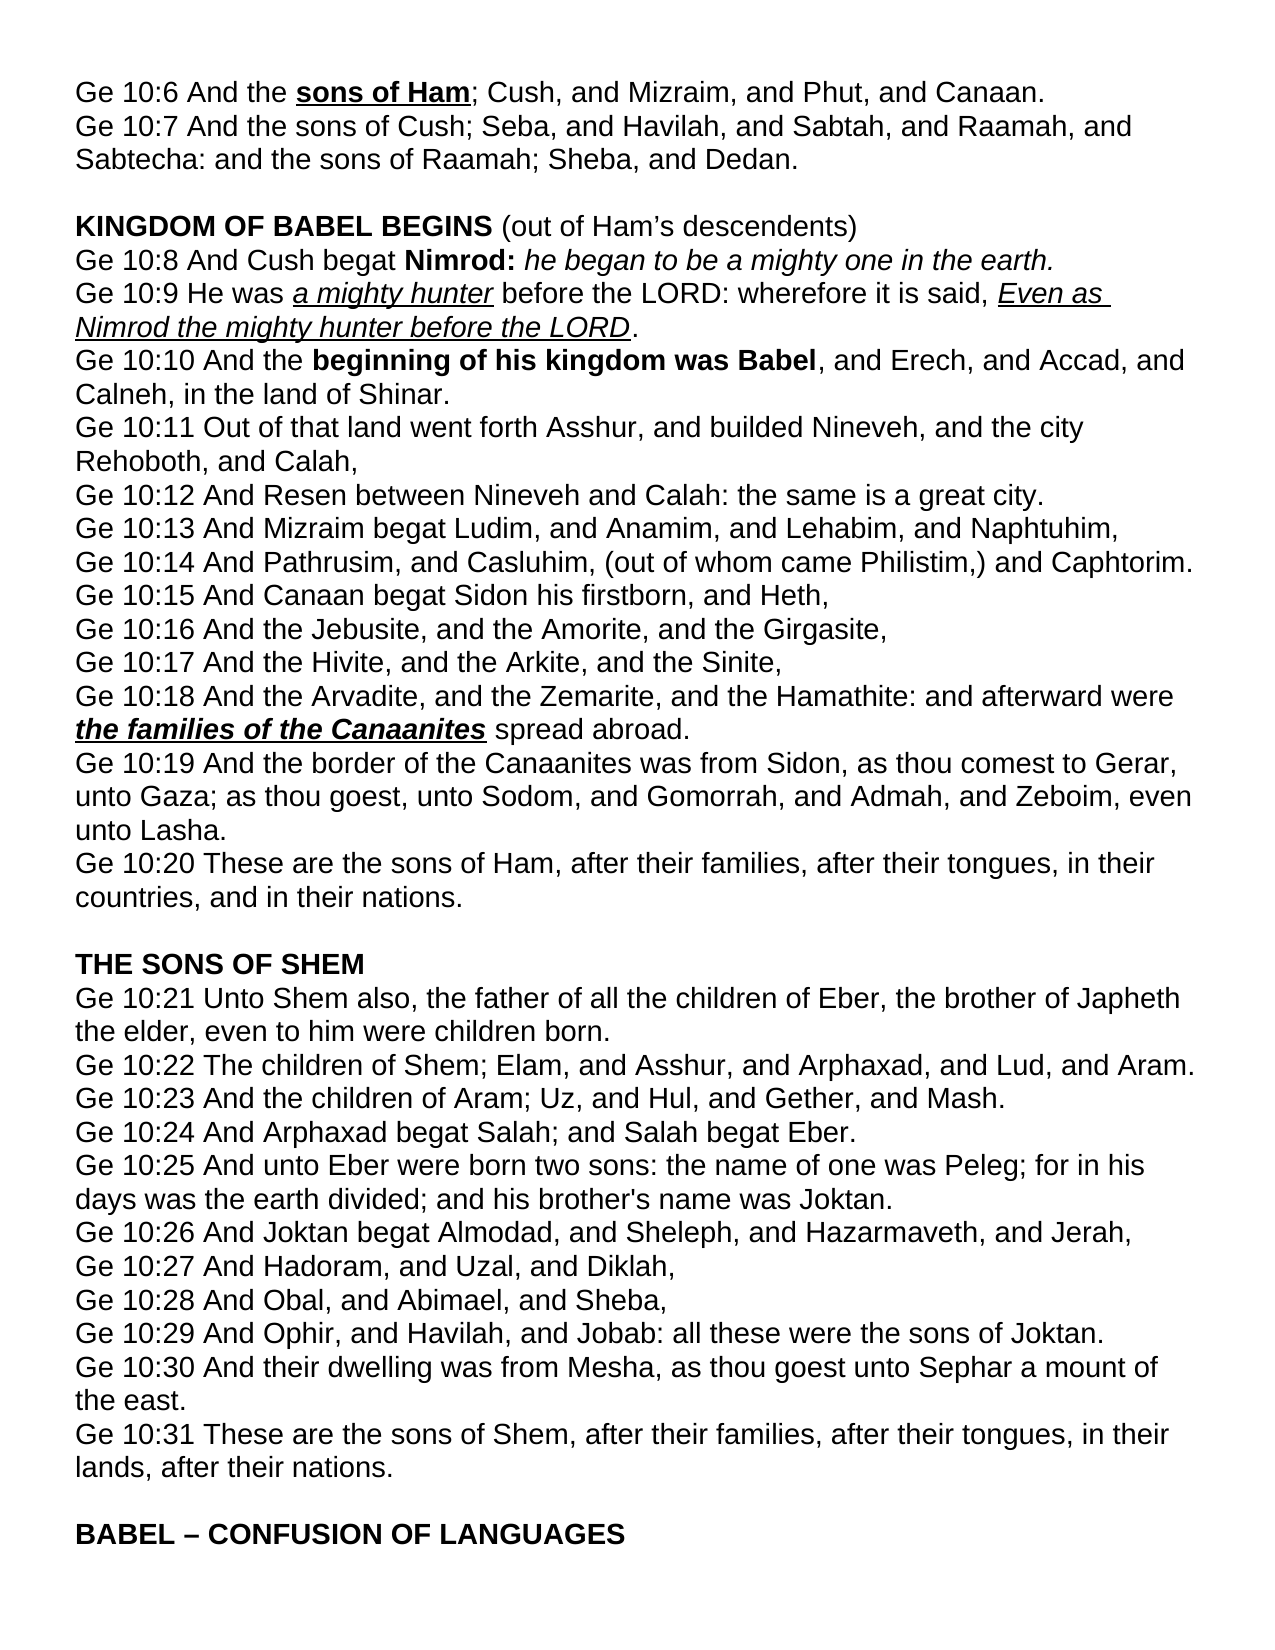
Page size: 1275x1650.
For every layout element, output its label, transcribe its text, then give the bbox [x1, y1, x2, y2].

subtitle Ge 10:19 And the border of the Canaanites was from Sidon, as thou comest to Gerar, unto Gaza; as thou goest, unto Sodom, and Gomorrah, and Admah, and Zeboim, even unto Lasha. [75, 746, 1200, 846]
text KINGDOM OF BABEL BEGINS (out of Ham’s descendents) [75, 209, 1200, 243]
text Ge 10:30 And their dwelling was from Mesha, as thou goest unto Sephar a mount of the east. [75, 1349, 1200, 1417]
text Ge 10:16 And the Jebusite, and the Amorite, and the Girgasite, [75, 612, 1200, 645]
text Ge 10:28 And Obal, and Abimael, and Sheba, [75, 1282, 1200, 1316]
text Ge 10:21 Unto Shem also, the father of all the children of Eber, the brother of Japheth the elder, even to him were children born. [75, 981, 1200, 1048]
text Ge 10:23 And the children of Aram; Uz, and Hul, and Gether, and Mash. [75, 1081, 1200, 1115]
text Ge 10:9 He was a mighty hunter before the LORD: wherefore it is said, Even as Nimrod the mighty hunter before the LORD. [75, 276, 1200, 343]
text Ge 10:18 And the Arvadite, and the Zemarite, and the Hamathite: and afterward were the families of the Canaanites spread abroad. [75, 679, 1200, 746]
text Ge 10:11 Out of that land went forth Asshur, and builded Nineveh, and the city Rehoboth, and Calah, [75, 410, 1200, 477]
text Ge 10:15 And Canaan begat Sidon his firstborn, and Heth, [75, 578, 1200, 612]
text Ge 10:26 And Joktan begat Almodad, and Sheleph, and Hazarmaveth, and Jerah, [75, 1215, 1200, 1249]
text Ge 10:10 And the beginning of his kingdom was Babel, and Erech, and Accad, and Calneh, in the land of Shinar. [75, 343, 1200, 410]
text Ge 10:29 And Ophir, and Havilah, and Jobab: all these were the sons of Joktan. [75, 1316, 1200, 1349]
text Ge 10:6 And the sons of Ham; Cush, and Mizraim, and Phut, and Canaan. [75, 75, 1200, 108]
text Ge 10:22 The children of Shem; Elam, and Asshur, and Arphaxad, and Lud, and Aram. [75, 1048, 1200, 1081]
text Ge 10:24 And Arphaxad begat Salah; and Salah begat Eber. [75, 1115, 1200, 1148]
text Ge 10:17 And the Hivite, and the Arkite, and the Sinite, [75, 645, 1200, 679]
text Ge 10:31 These are the sons of Shem, after their families, after their tongues, in their lands, after their nations. [75, 1417, 1200, 1484]
text Ge 10:7 And the sons of Cush; Seba, and Havilah, and Sabtah, and Raamah, and Sabtecha: and the sons of Raamah; Sheba, and Dedan. [75, 108, 1200, 176]
text Ge 10:12 And Resen between Nineveh and Calah: the same is a great city. [75, 477, 1200, 511]
text THE SONS OF SHEM [75, 947, 1200, 981]
text Ge 10:14 And Pathrusim, and Casluhim, (out of whom came Philistim,) and Caphtorim. [75, 544, 1200, 578]
text Ge 10:27 And Hadoram, and Uzal, and Diklah, [75, 1249, 1200, 1282]
text Ge 10:8 And Cush begat Nimrod: he began to be a mighty one in the earth. [75, 243, 1200, 276]
text Ge 10:20 These are the sons of Ham, after their families, after their tongues, in their countries, and in their nations. [75, 846, 1200, 913]
text BABEL – CONFUSION OF LANGUAGES [75, 1517, 1200, 1551]
text Ge 10:25 And unto Eber were born two sons: the name of one was Peleg; for in his days was the earth divided; and his brother's name was Joktan. [75, 1148, 1200, 1215]
text Ge 10:13 And Mizraim begat Ludim, and Anamim, and Lehabim, and Naphtuhim, [75, 511, 1200, 544]
